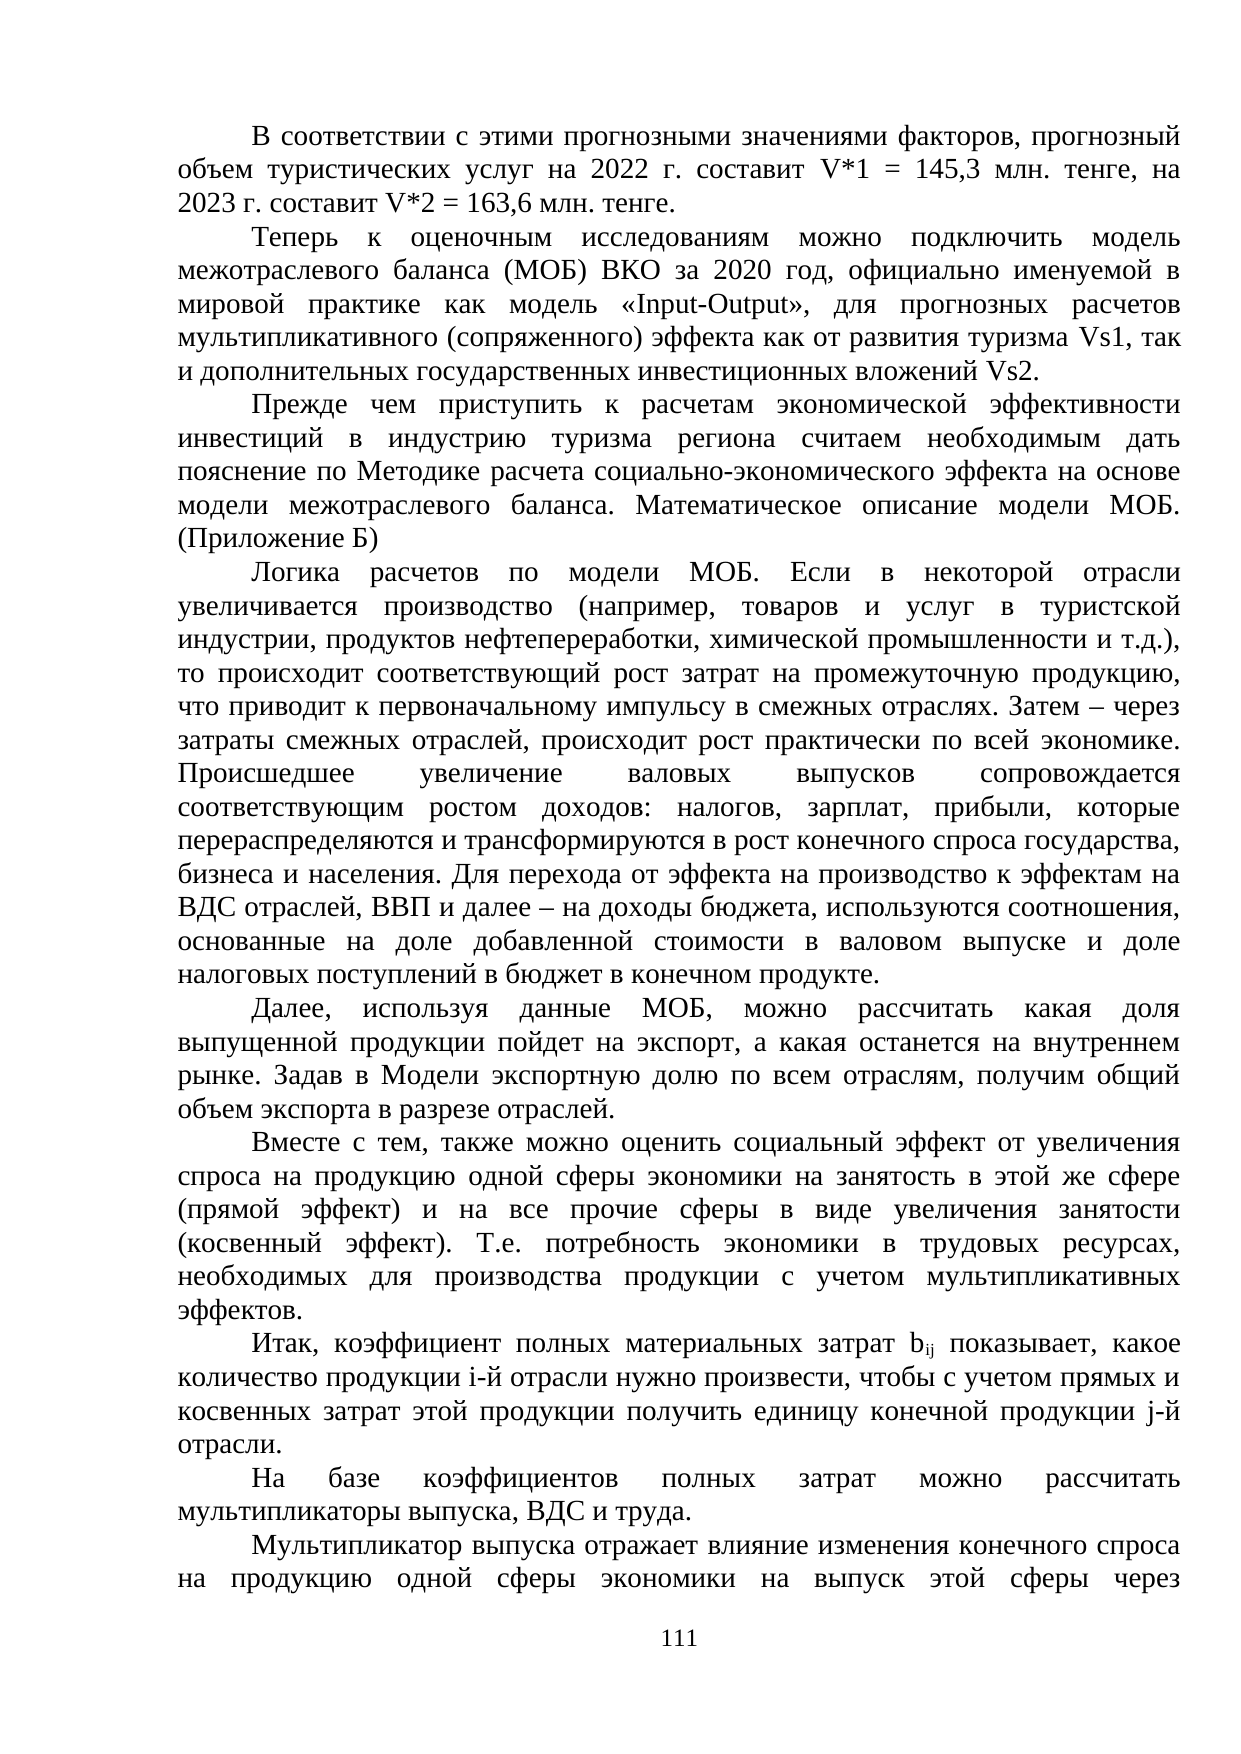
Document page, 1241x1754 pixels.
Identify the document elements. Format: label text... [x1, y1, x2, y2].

text В соответствии с этими прогнозными значениями факторов, прогнозный объем туристических услуг на 2022 г. составит V*1 = 145,3 млн. тенге, на 2023 г. составит V*2 = 163,6 млн. тенге. [177, 118, 1181, 219]
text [177, 1527, 1181, 1594]
text Итак, коэффициент полных материальных затрат bij показывает, какое количество продукции i-й отрасли нужно произвести, чтобы с учетом прямых и косвенных затрат этой продукции получить единицу конечной продукции j-й отрасли. [177, 1326, 1181, 1460]
text Далее, используя данные МОБ, можно рассчитать какая доля выпущенной продукции пойдет на экспорт, а какая останется на внутреннем рынке. Задав в Модели экспортную долю по всем отраслям, получим общий объем экспорта в разрезе отраслей. [177, 990, 1181, 1124]
text Прежде чем приступить к расчетам экономической эффективности инвестиций в индустрию туризма региона считаем необходимым дать пояснение по Методике расчета социально-экономического эффекта на основе модели межотраслевого баланса. Математическое описание модели МОБ. (Приложение Б) [177, 386, 1181, 554]
text На базе коэффициентов полных затрат можно рассчитать мультипликаторы выпуска, ВДС и труда. [177, 1460, 1181, 1527]
text Вместе с тем, также можно оценить социальный эффект от увеличения спроса на продукцию одной сферы экономики на занятость в этой же сфере (прямой эффект) и на все прочие сферы в виде увеличения занятости (косвенный эффект). Т.е. потребность экономики в трудовых ресурсах, необходимых для производства продукции с учетом мультипликативных эффектов. [177, 1124, 1181, 1326]
text Логика расчетов по модели МОБ. Если в некоторой отрасли увеличивается производство (например, товаров и услуг в туристской индустрии, продуктов нефтепереработки, химической промышленности и т.д.), то происходит соответствующий рост затрат на промежуточную продукцию, что приводит к первоначальному импульсу в смежных отраслях. Затем – через затраты смежных отраслей, происходит рост практически по всей экономике. Происшедшее увеличение валовых выпусков сопровождается соответствующим ростом доходов: налогов, зарплат, прибыли, которые перераспределяются и трансформируются в рост конечного спроса государства, бизнеса и населения. Для перехода от эффекта на производство к эффектам на ВДС отраслей, ВВП и далее – на доходы бюджета, используются соотношения, основанные на доле добавленной стоимости в валовом выпуске и доле налоговых поступлений в бюджет в конечном продукте. [177, 554, 1181, 990]
text Теперь к оценочным исследованиям можно подключить модель межотраслевого баланса (МОБ) ВКО за 2020 год, официально именуемой в мировой практике как модель «Input-Output», для прогнозных расчетов мультипликативного (сопряженного) эффекта как от развития туризма Vs1, так и дополнительных государственных инвестиционных вложений Vs2. [177, 219, 1181, 386]
